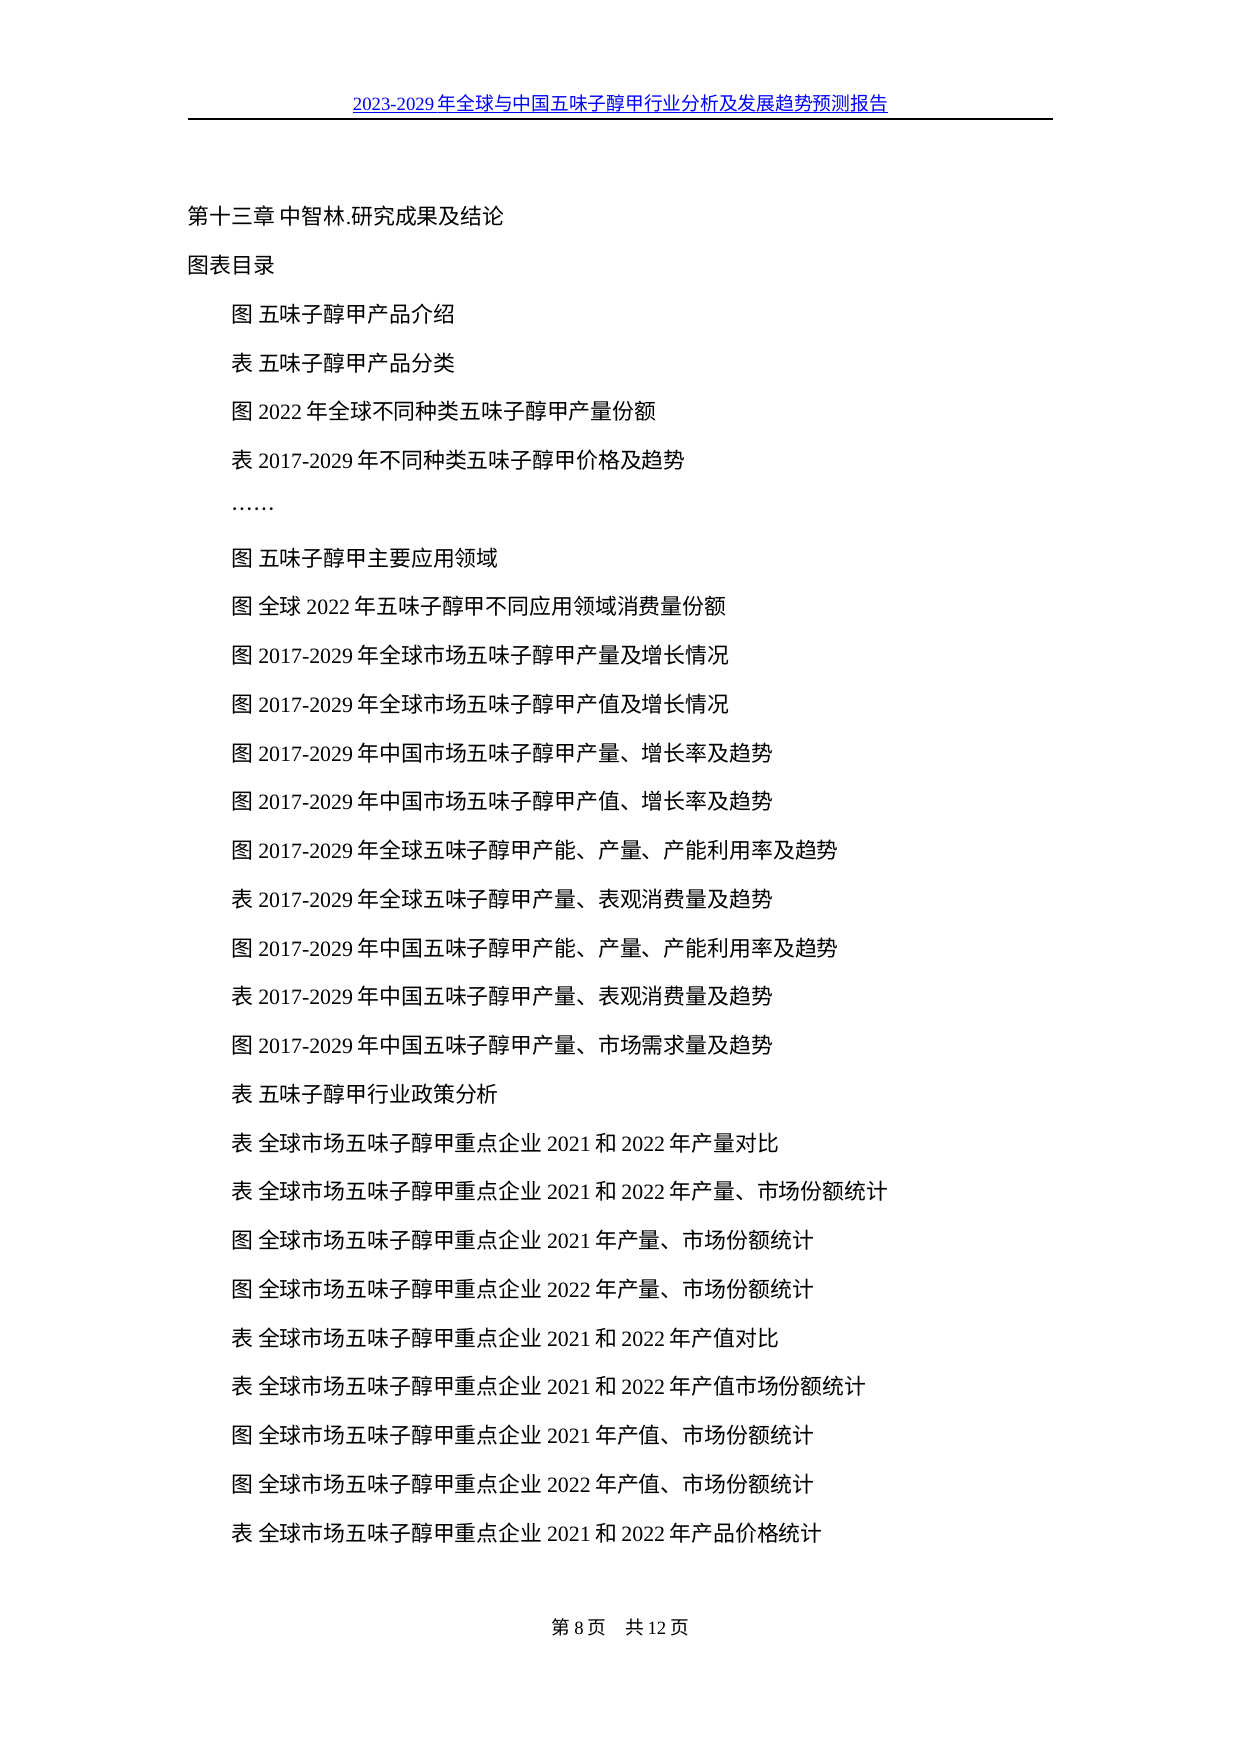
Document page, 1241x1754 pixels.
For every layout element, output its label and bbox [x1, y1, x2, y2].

text [187, 150, 1053, 1548]
